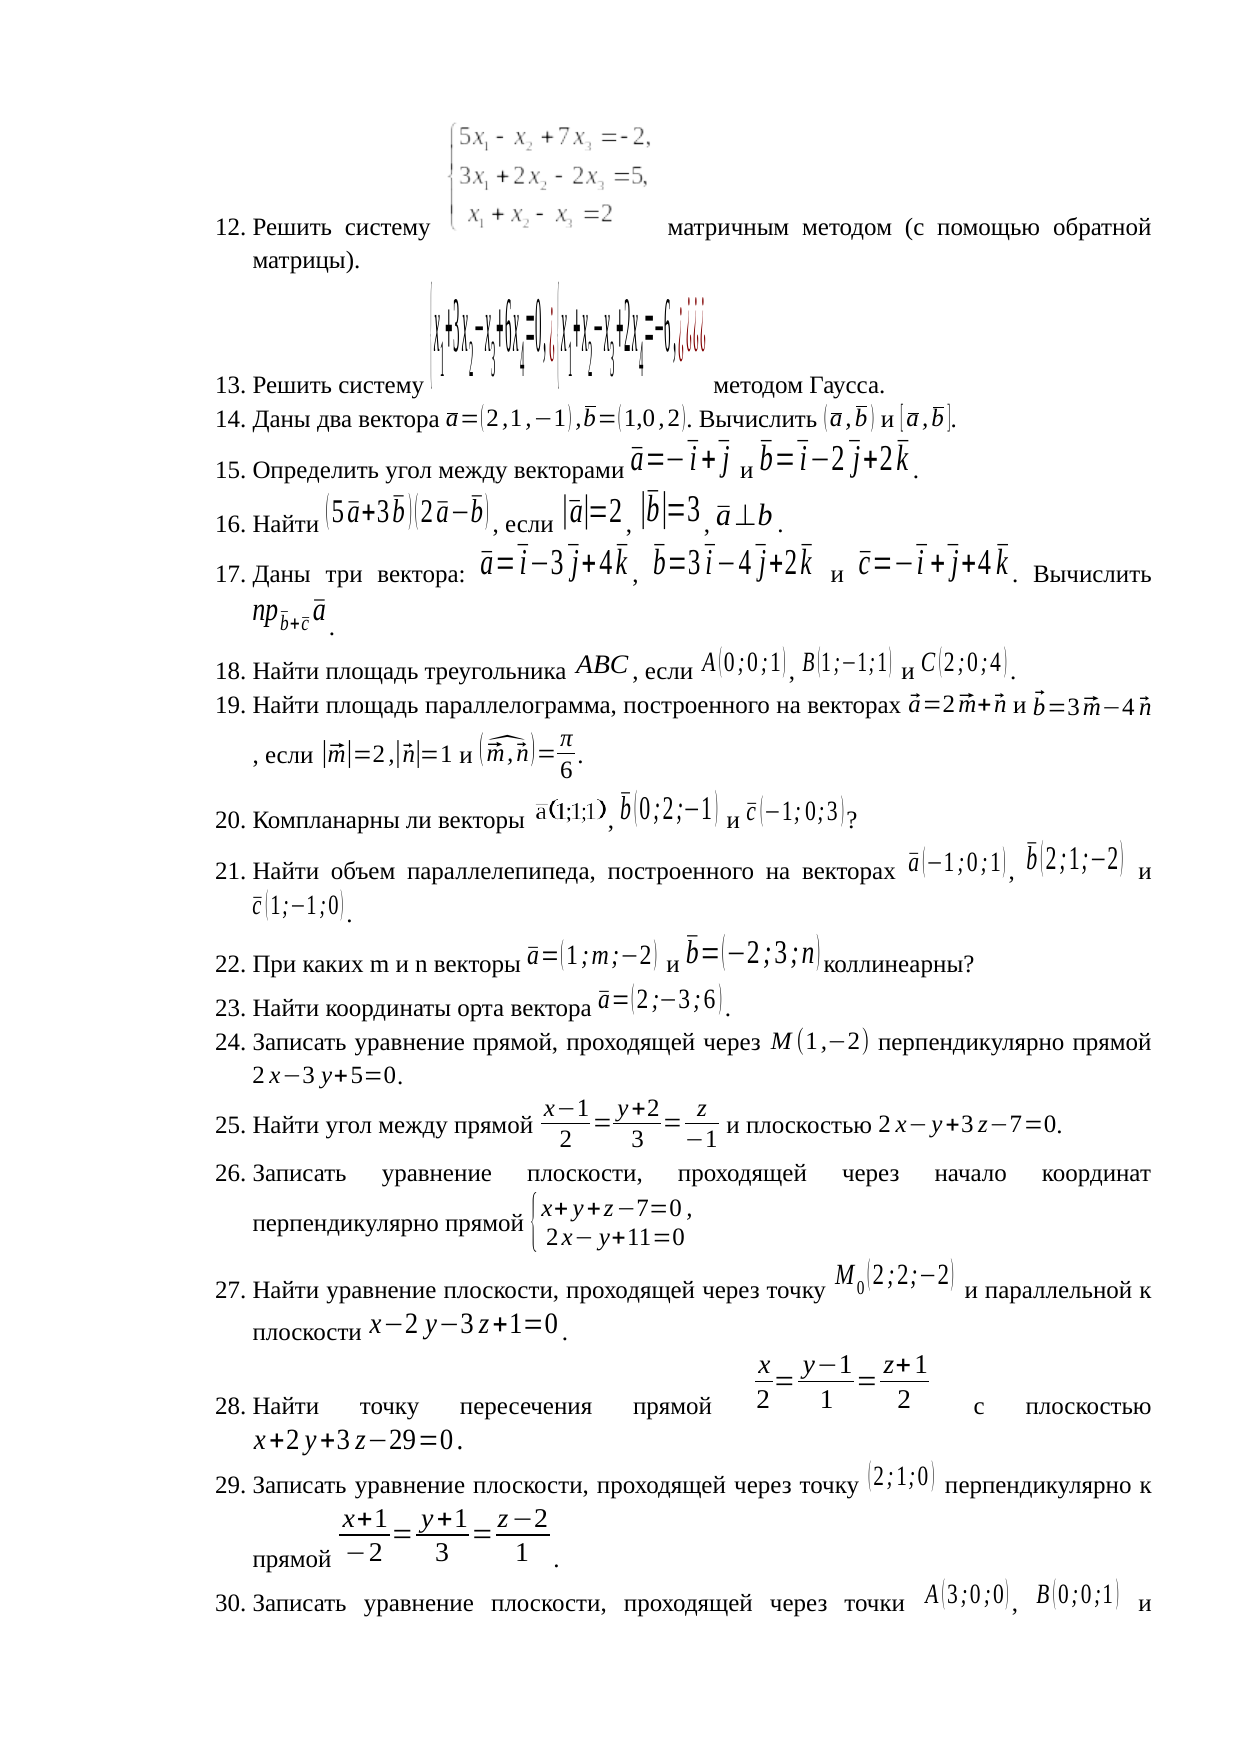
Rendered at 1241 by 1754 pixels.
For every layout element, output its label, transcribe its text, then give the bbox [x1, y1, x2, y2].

list Найти площадь параллелограмма, построенного на векторах и , если и . [215, 689, 1152, 784]
list Найти объем параллелепипеда, построенного на векторах , и . [215, 838, 1152, 928]
list Найти уравнение плоскости, проходящей через точку и параллельной к плоскости . [215, 1257, 1152, 1346]
list Решить систему методом Гаусса. [215, 278, 1152, 399]
list Компланарны ли векторы , и ? [215, 788, 1152, 834]
list Найти площадь треугольника , если , и . [215, 645, 1152, 685]
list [215, 1577, 1152, 1617]
list Записать уравнение плоскости, проходящей через точку перпендикулярно к прямой . [215, 1459, 1152, 1573]
list Найти координаты орта вектора . [215, 982, 1152, 1022]
list Найти точку пересечения прямой с плоскостью [215, 1350, 1152, 1456]
list Найти угол между прямой и плоскостью . [215, 1095, 1152, 1154]
list Записать уравнение прямой, проходящей через перпендикулярно прямой . [215, 1026, 1152, 1090]
list Определить угол между векторами и . [215, 438, 1152, 484]
list При каких m и n векторы и коллинеарны? [215, 932, 1152, 978]
list Найти , если , , . [215, 488, 1152, 538]
list Решить систему матричным методом (с помощью обратной матрицы). [215, 118, 1152, 274]
list Даны два вектора . Вычислить и . [215, 403, 1152, 434]
list Записать уравнение плоскости, проходящей через начало координат перпендикулярно прямой [215, 1158, 1152, 1253]
list Даны три вектора: , и . Вычислить . [215, 542, 1152, 641]
